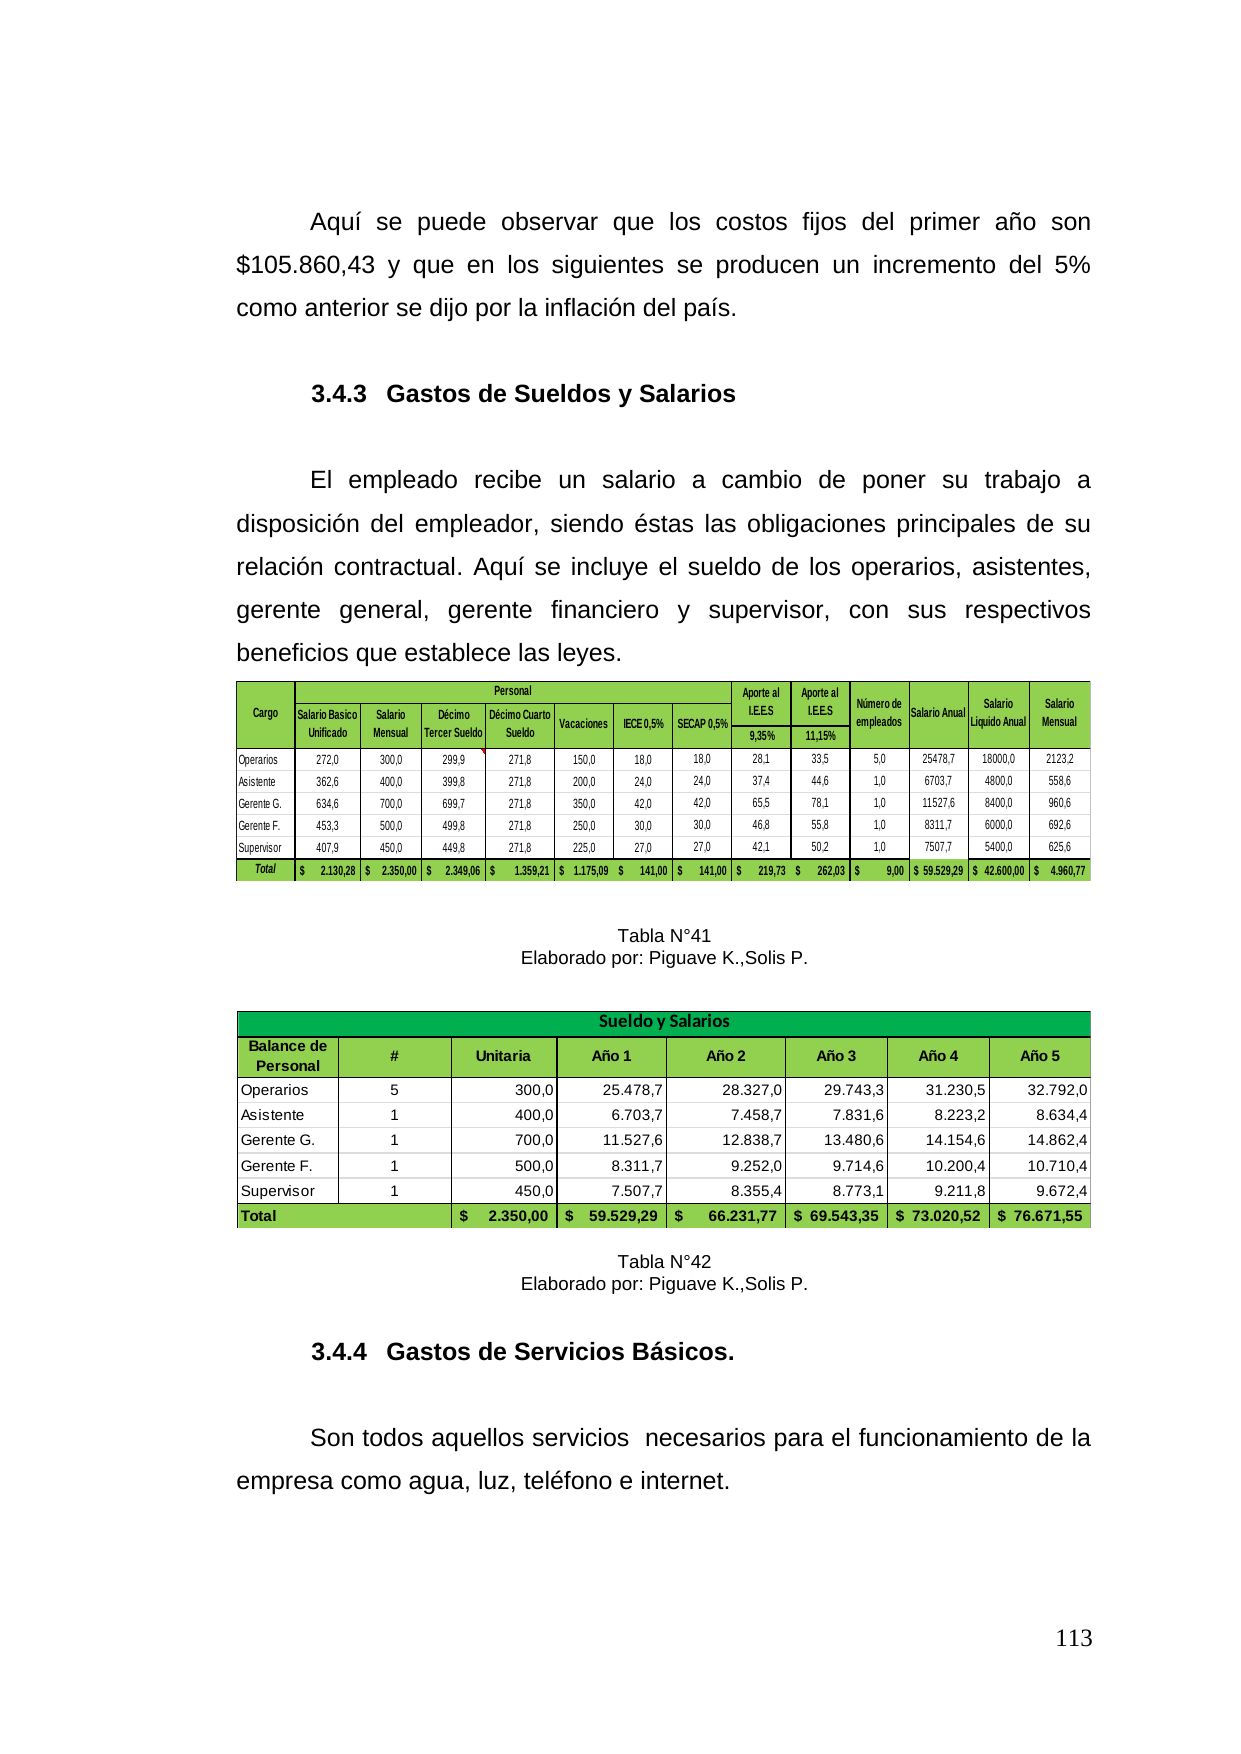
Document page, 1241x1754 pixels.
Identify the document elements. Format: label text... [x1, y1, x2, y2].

text Aquí se puede observar que los costos fijos del primer año son $105.860,43 y que en los siguientes se producen un incremento del 5% como anterior se dijo por la inflación del país. [236, 207, 1092, 322]
text Tabla N°41 [236, 925, 1092, 946]
text El empleado recibe un salario a cambio de poner su trabajo a disposición del empleador, siendo éstas las obligaciones principales de su relación contractual. Aquí se incluye el sueldo de los operarios, asistentes, gerente general, gerente financiero y supervisor, con sus respectivos beneficios que establece las leyes. [236, 466, 1092, 667]
text Elaborado por: Piguave K.,Solis P. [236, 1272, 1092, 1294]
text Tabla N°42 [236, 1251, 1092, 1272]
list Gastos de Sueldos y Salarios [311, 379, 1092, 408]
list Gastos de Servicios Básicos. [311, 1337, 1092, 1366]
text Son todos aquellos servicios necesarios para el funcionamiento de la empresa como agua, luz, teléfono e internet. [236, 1423, 1092, 1495]
text Elaborado por: Piguave K.,Solis P. [236, 946, 1092, 968]
